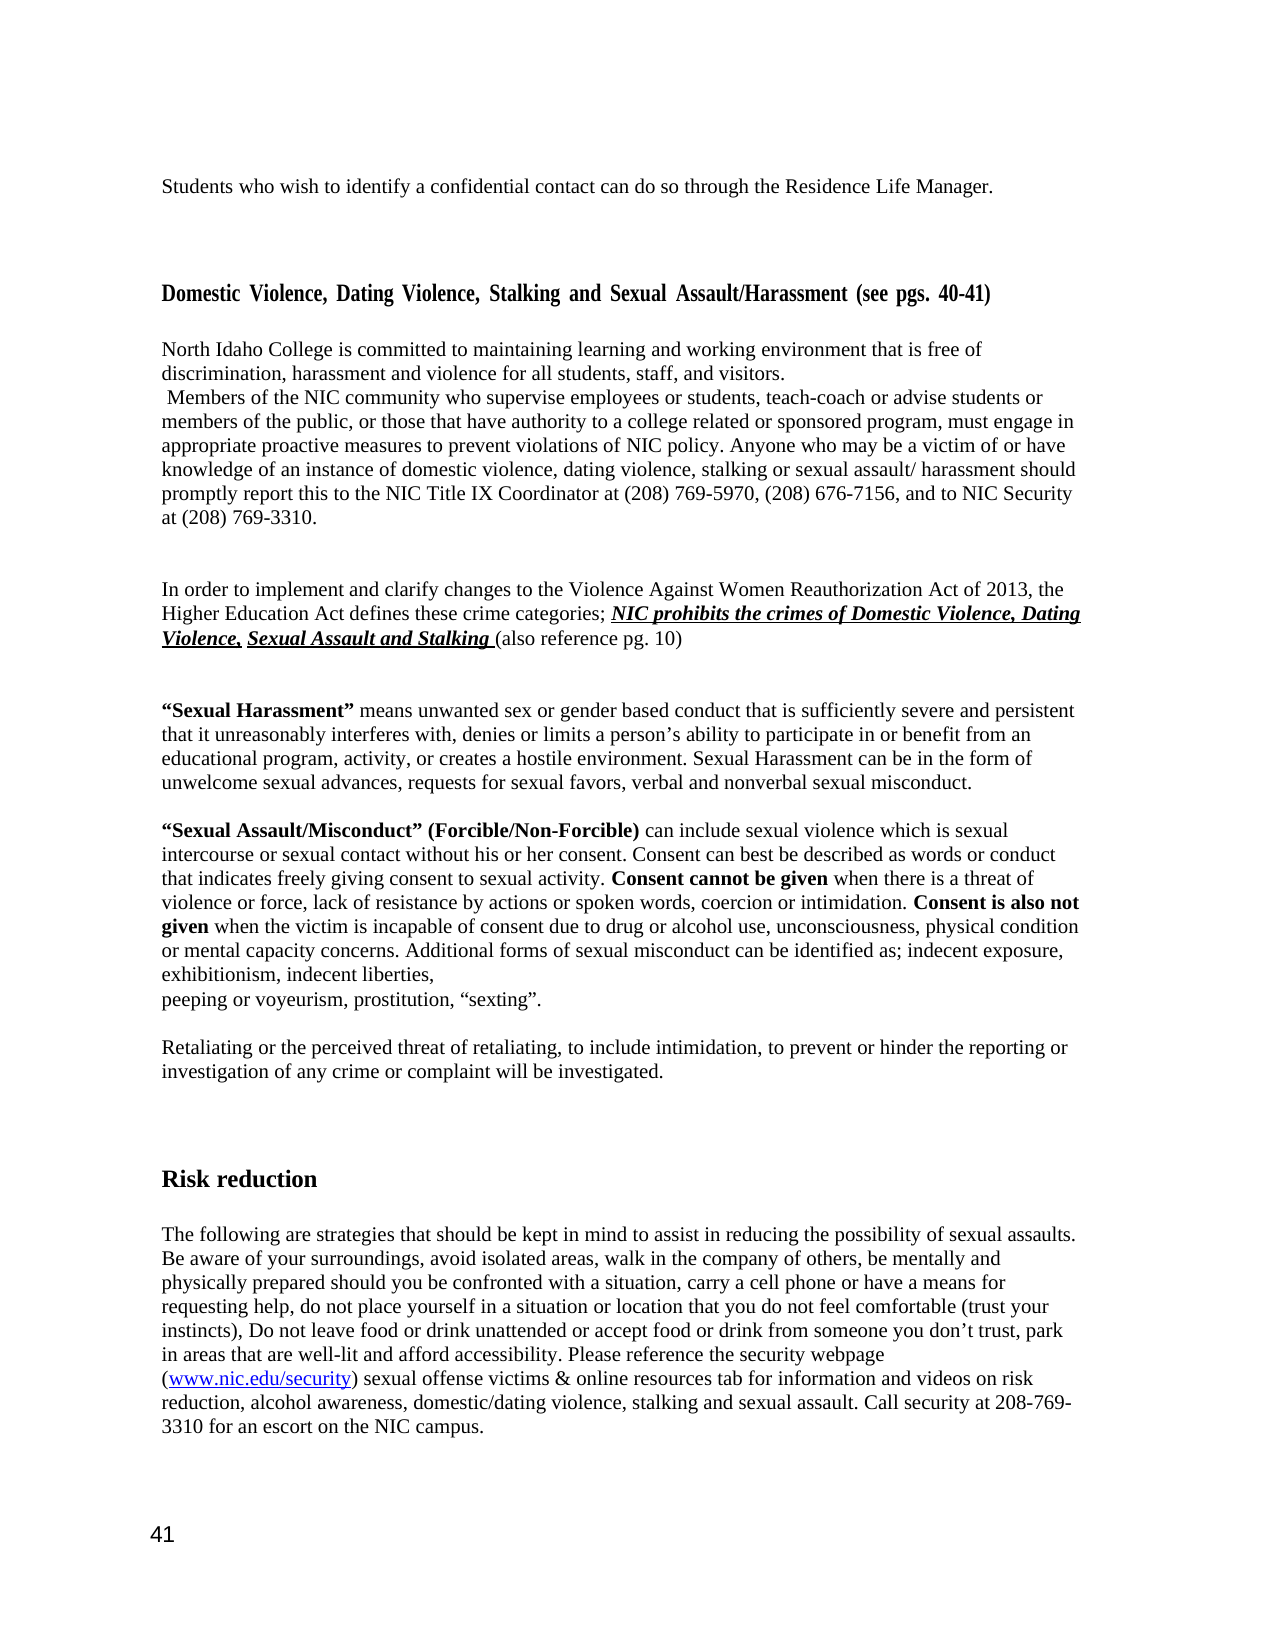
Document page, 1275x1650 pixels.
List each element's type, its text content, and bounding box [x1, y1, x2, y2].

text North Idaho College is committed to maintaining learning and working environment that is free of discrimination, harassment and violence for all students, staff, and visitors. [161, 337, 1084, 385]
text peeping or voyeurism, prostitution, “sexting”. [161, 987, 1084, 1011]
text Retaliating or the perceived threat of retaliating, to include intimidation, to prevent or hinder the reporting or investigation of any crime or complaint will be investigated. [161, 1034, 1084, 1083]
text Members of the NIC community who supervise employees or students, teach-coach or advise students or members of the public, or those that have authority to a college related or sponsored program, must engage in appropriate proactive measures to prevent violations of NIC policy. Anyone who may be a victim of or have knowledge of an instance of domestic violence, dating violence, stalking or sexual assault/ harassment should promptly report this to the NIC Title IX Coordinator at (208) 769-5970, (208) 676-7156, and to NIC Security at (208) 769-3310. [161, 385, 1084, 529]
text The following are strategies that should be kept in mind to assist in reducing the possibility of sexual assaults. [161, 1222, 1084, 1246]
text Students who wish to identify a confidential contact can do so through the Residence Life Manager. [161, 174, 1084, 198]
subtitle Risk reduction [161, 1164, 1084, 1193]
text Be aware of your surroundings, avoid isolated areas, walk in the company of others, be mentally and physically prepared should you be confronted with a situation, carry a cell phone or have a means for requesting help, do not place yourself in a situation or location that you do not feel comfortable (trust your instincts), Do not leave food or drink unattended or accept food or drink from someone you don’t trust, park in areas that are well-lit and afford accessibility. Please reference the security webpage (www.nic.edu/security) sexual offense victims & online resources tab for information and videos on risk reduction, alcohol awareness, domestic/dating violence, stalking and sexual assault. Call security at 208-769-3310 for an escort on the NIC campus. [161, 1246, 1084, 1438]
text In order to implement and clarify changes to the Violence Against Women Reauthorization Act of 2013, the Higher Education Act defines these crime categories; NIC prohibits the crimes of Domestic Violence, Dating Violence, Sexual Assault and Stalking (also reference pg. 10) [161, 577, 1084, 649]
text “Sexual Assault/Misconduct” (Forcible/Non-Forcible) can include sexual violence which is sexual intercourse or sexual contact without his or her consent. Consent can best be described as words or conduct that indicates freely giving consent to sexual activity. Consent cannot be given when there is a threat of violence or force, lack of resistance by actions or spoken words, coercion or intimidation. Consent is also not given when the victim is incapable of consent due to drug or alcohol use, unconsciousness, physical condition or mental capacity concerns. Additional forms of sexual misconduct can be identified as; indecent exposure, exhibitionism, indecent liberties, [161, 818, 1084, 986]
subtitle Domestic Violence, Dating Violence, Stalking and Sexual Assault/Harassment (see pgs. 40-41) [161, 278, 1084, 307]
text “Sexual Harassment” means unwanted sex or gender based conduct that is sufficiently severe and persistent that it unreasonably interferes with, denies or limits a person’s ability to participate in or benefit from an educational program, activity, or creates a hostile environment. Sexual Harassment can be in the form of unwelcome sexual advances, requests for sexual favors, verbal and nonverbal sexual misconduct. [161, 698, 1084, 794]
